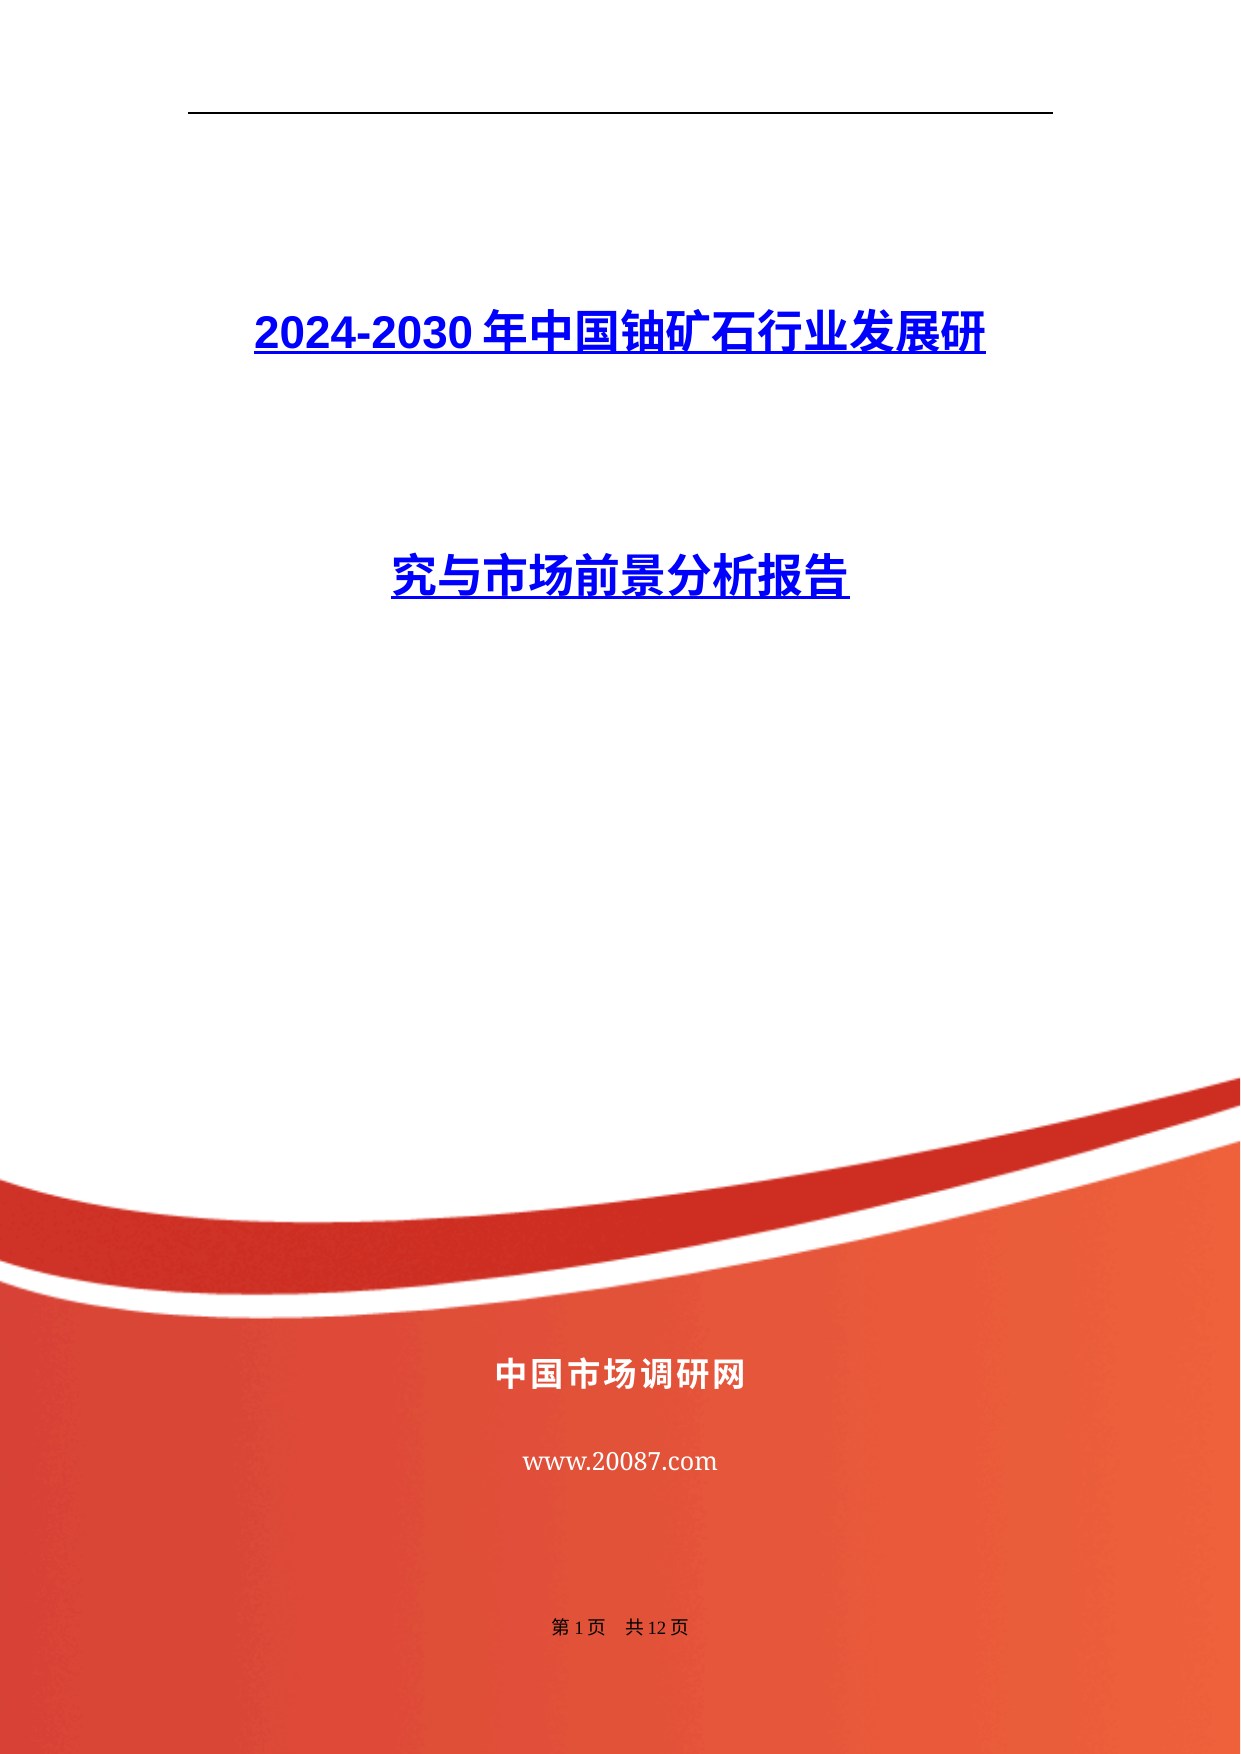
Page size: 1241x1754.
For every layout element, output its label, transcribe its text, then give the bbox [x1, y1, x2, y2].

text www.20087.com [187, 1428, 1053, 1493]
table_header 2024-2030年中国铀矿石行业发展研究与市场前景分析报告 [188, 207, 1053, 773]
subtitle 中国市场调研网 [187, 1339, 1053, 1404]
picture [0, 1006, 1241, 1754]
